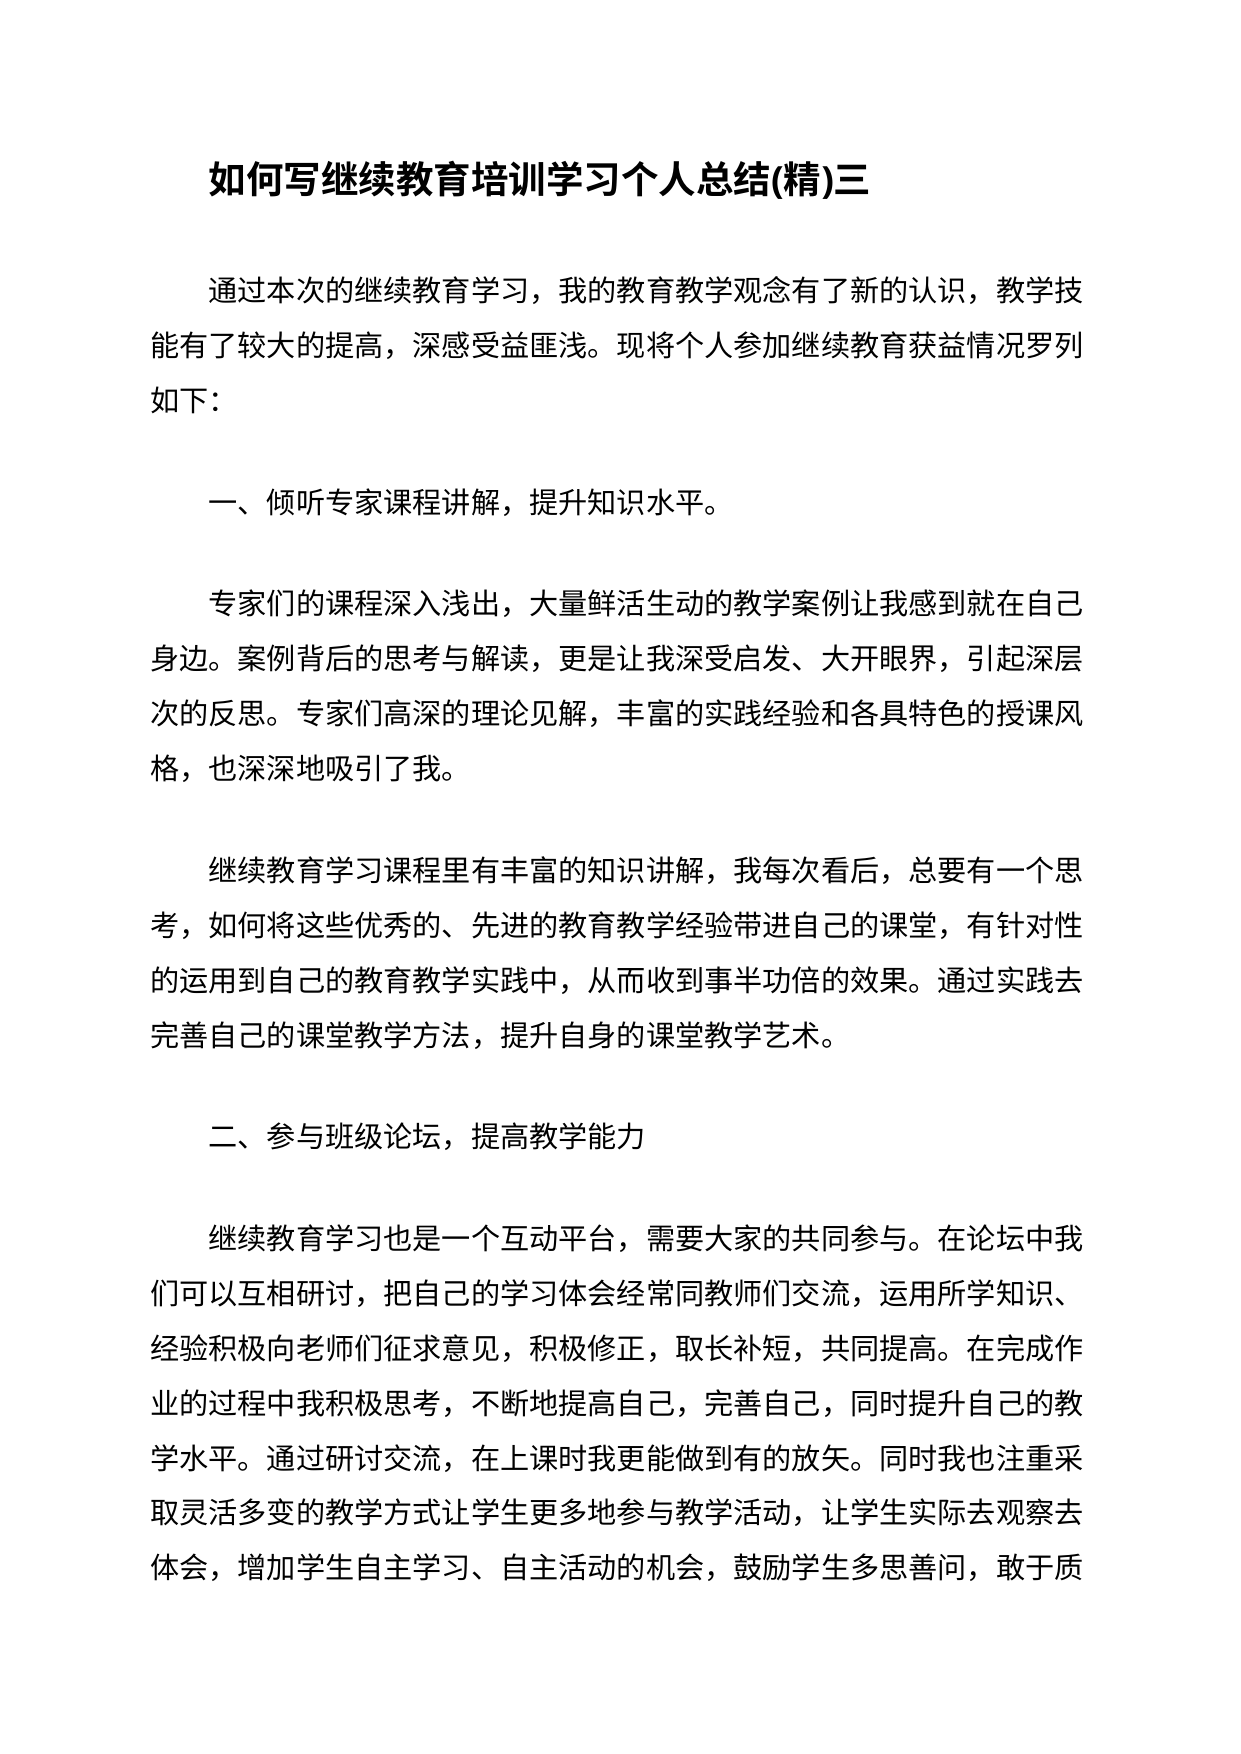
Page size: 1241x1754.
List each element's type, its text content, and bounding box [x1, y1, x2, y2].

text 继续教育学习课程里有丰富的知识讲解，我每次看后，总要有一个思考，如何将这些优秀的、先进的教育教学经验带进自己的课堂，有针对性的运用到自己的教育教学实践中，从而收到事半功倍的效果。通过实践去完善自己的课堂教学方法，提升自身的课堂教学艺术。 [150, 847, 1090, 1054]
text 一、倾听专家课程讲解，提升知识水平。 [150, 479, 1090, 521]
text 专家们的课程深入浅出，大量鲜活生动的教学案例让我感到就在自己身边。案例背后的思考与解读，更是让我深受启发、大开眼界，引起深层次的反思。专家们高深的理论见解，丰富的实践经验和各具特色的授课风格，也深深地吸引了我。 [150, 581, 1090, 788]
text 二、参与班级论坛，提高教学能力 [150, 1114, 1090, 1156]
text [150, 1216, 1090, 1587]
text 如何写继续教育培训学习个人总结(精)三 [150, 150, 1090, 204]
text 通过本次的继续教育学习，我的教育教学观念有了新的认识，教学技能有了较大的提高，深感受益匪浅。现将个人参加继续教育获益情况罗列如下： [150, 268, 1090, 420]
